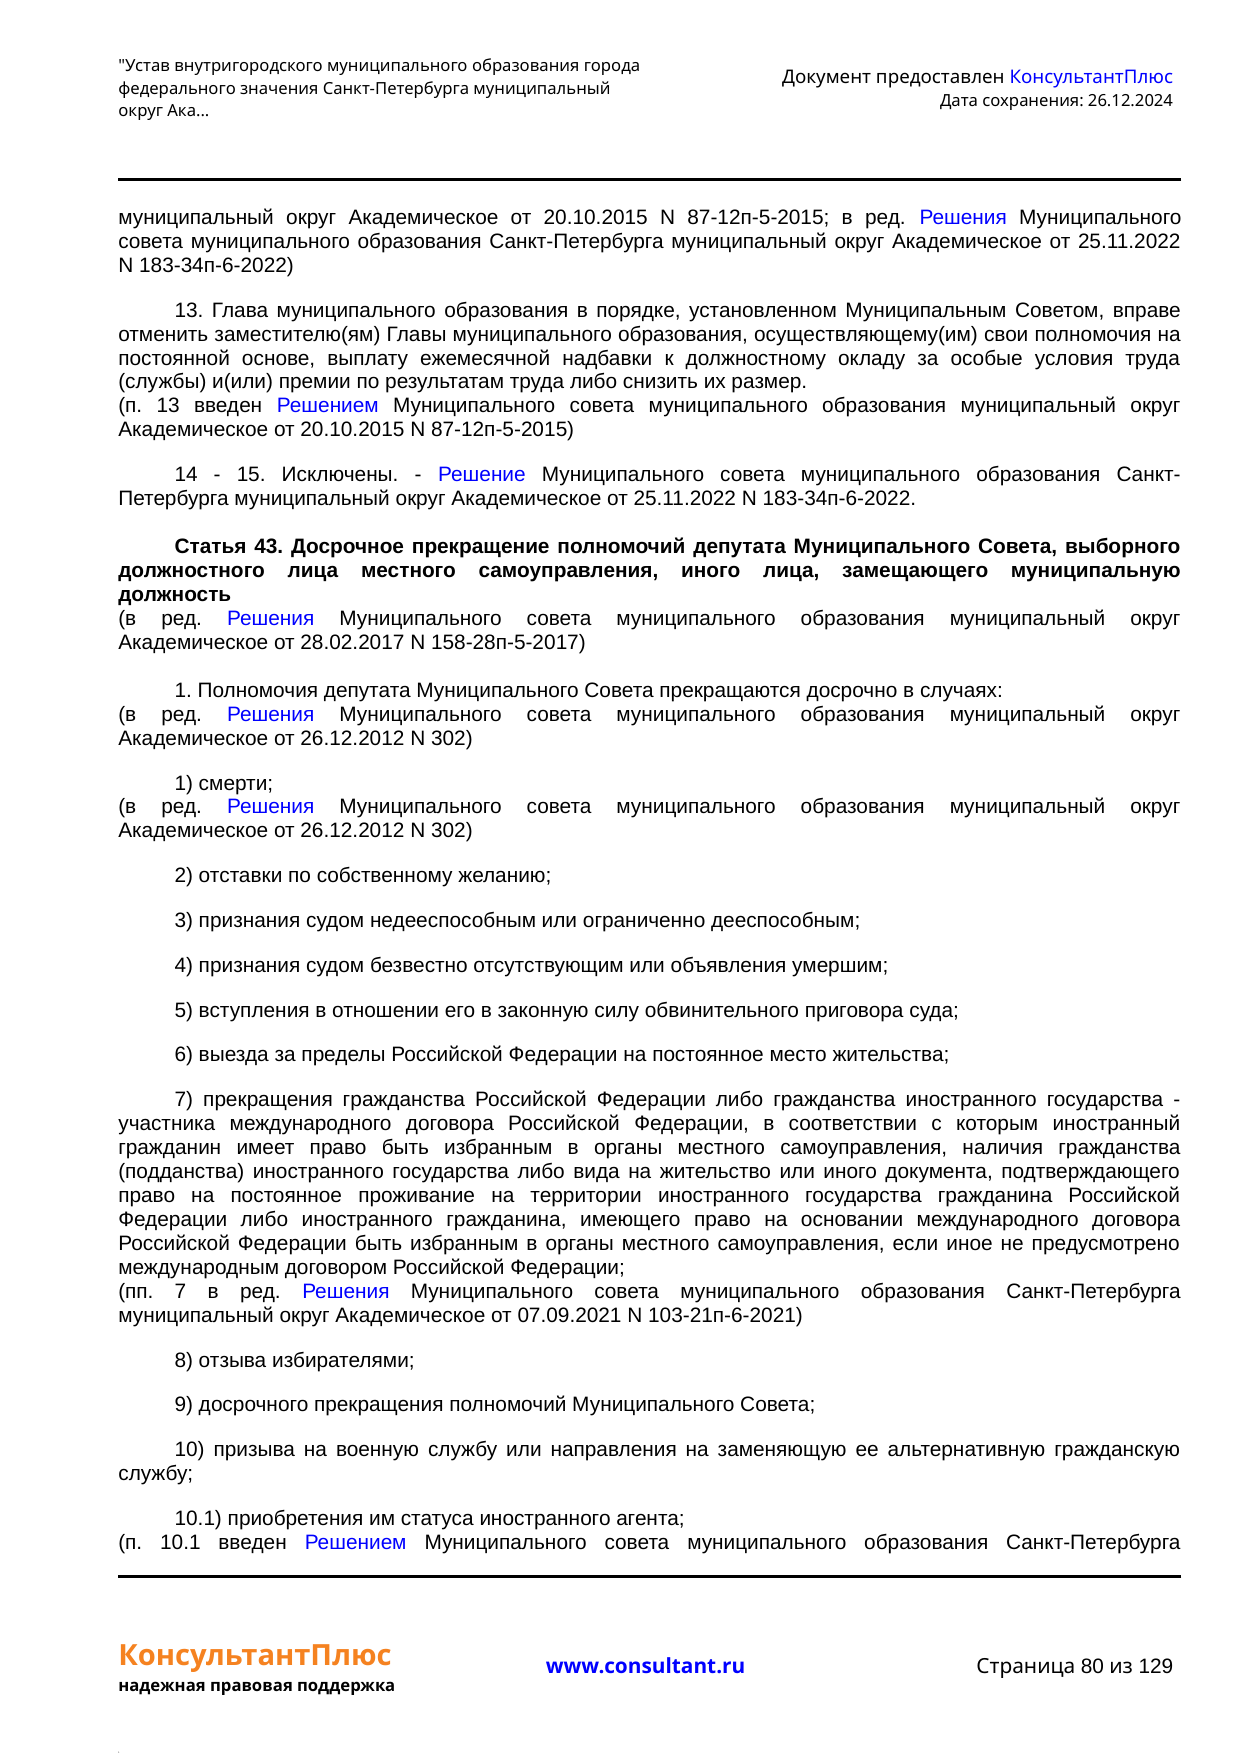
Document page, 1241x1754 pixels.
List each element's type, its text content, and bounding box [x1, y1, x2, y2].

title Статья 43. Досрочное прекращение полномочий депутата Муниципального Совета, выборного должностного лица местного самоуправления, иного лица, замещающего муниципальную должность [118, 534, 1181, 606]
text 13. Глава муниципального образования в порядке, установленном Муниципальным Советом, вправе отменить заместителю(ям) Главы муниципального образования, осуществляющему(им) свои полномочия на постоянной основе, выплату ежемесячной надбавки к должностному окладу за особые условия труда (службы) и(или) премии по результатам труда либо снизить их размер. [118, 297, 1181, 393]
text (в ред. Решения Муниципального совета муниципального образования муниципальный округ Академическое от 28.02.2017 N 158-28п-5-2017) [118, 606, 1181, 654]
text 2) отставки по собственному желанию; [118, 863, 1181, 887]
text 6) выезда за пределы Российской Федерации на постоянное место жительства; [118, 1042, 1181, 1066]
text (пп. 7 в ред. Решения Муниципального совета муниципального образования Санкт-Петербурга муниципальный округ Академическое от 07.09.2021 N 103-21п-6-2021) [118, 1279, 1181, 1327]
text (п. 13 введен Решением Муниципального совета муниципального образования муниципальный округ Академическое от 20.10.2015 N 87-12п-5-2015) [118, 393, 1181, 441]
text 1. Полномочия депутата Муниципального Совета прекращаются досрочно в случаях: [118, 678, 1181, 702]
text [118, 1530, 1181, 1554]
text 3) признания судом недееспособным или ограниченно дееспособным; [118, 908, 1181, 932]
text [118, 205, 1181, 277]
text (в ред. Решения Муниципального совета муниципального образования муниципальный округ Академическое от 26.12.2012 N 302) [118, 794, 1181, 842]
text 4) признания судом безвестно отсутствующим или объявления умершим; [118, 953, 1181, 977]
text 1) смерти; [118, 770, 1181, 794]
text 10) призыва на военную службу или направления на заменяющую ее альтернативную гражданскую службу; [118, 1437, 1181, 1485]
text 7) прекращения гражданства Российской Федерации либо гражданства иностранного государства - участника международного договора Российской Федерации, в соответствии с которым иностранный гражданин имеет право быть избранным в органы местного самоуправления, наличия гражданства (подданства) иностранного государства либо вида на жительство или иного документа, подтверждающего право на постоянное проживание на территории иностранного государства гражданина Российской Федерации либо иностранного гражданина, имеющего право на основании международного договора Российской Федерации быть избранным в органы местного самоуправления, если иное не предусмотрено международным договором Российской Федерации; [118, 1087, 1181, 1279]
text 9) досрочного прекращения полномочий Муниципального Совета; [118, 1392, 1181, 1416]
text 10.1) приобретения им статуса иностранного агента; [118, 1506, 1181, 1530]
text (в ред. Решения Муниципального совета муниципального образования муниципальный округ Академическое от 26.12.2012 N 302) [118, 702, 1181, 749]
text 5) вступления в отношении его в законную силу обвинительного приговора суда; [118, 997, 1181, 1021]
text 8) отзыва избирателями; [118, 1347, 1181, 1371]
text 14 - 15. Исключены. - Решение Муниципального совета муниципального образования Санкт-Петербурга муниципальный округ Академическое от 25.11.2022 N 183-34п-6-2022. [118, 462, 1181, 510]
